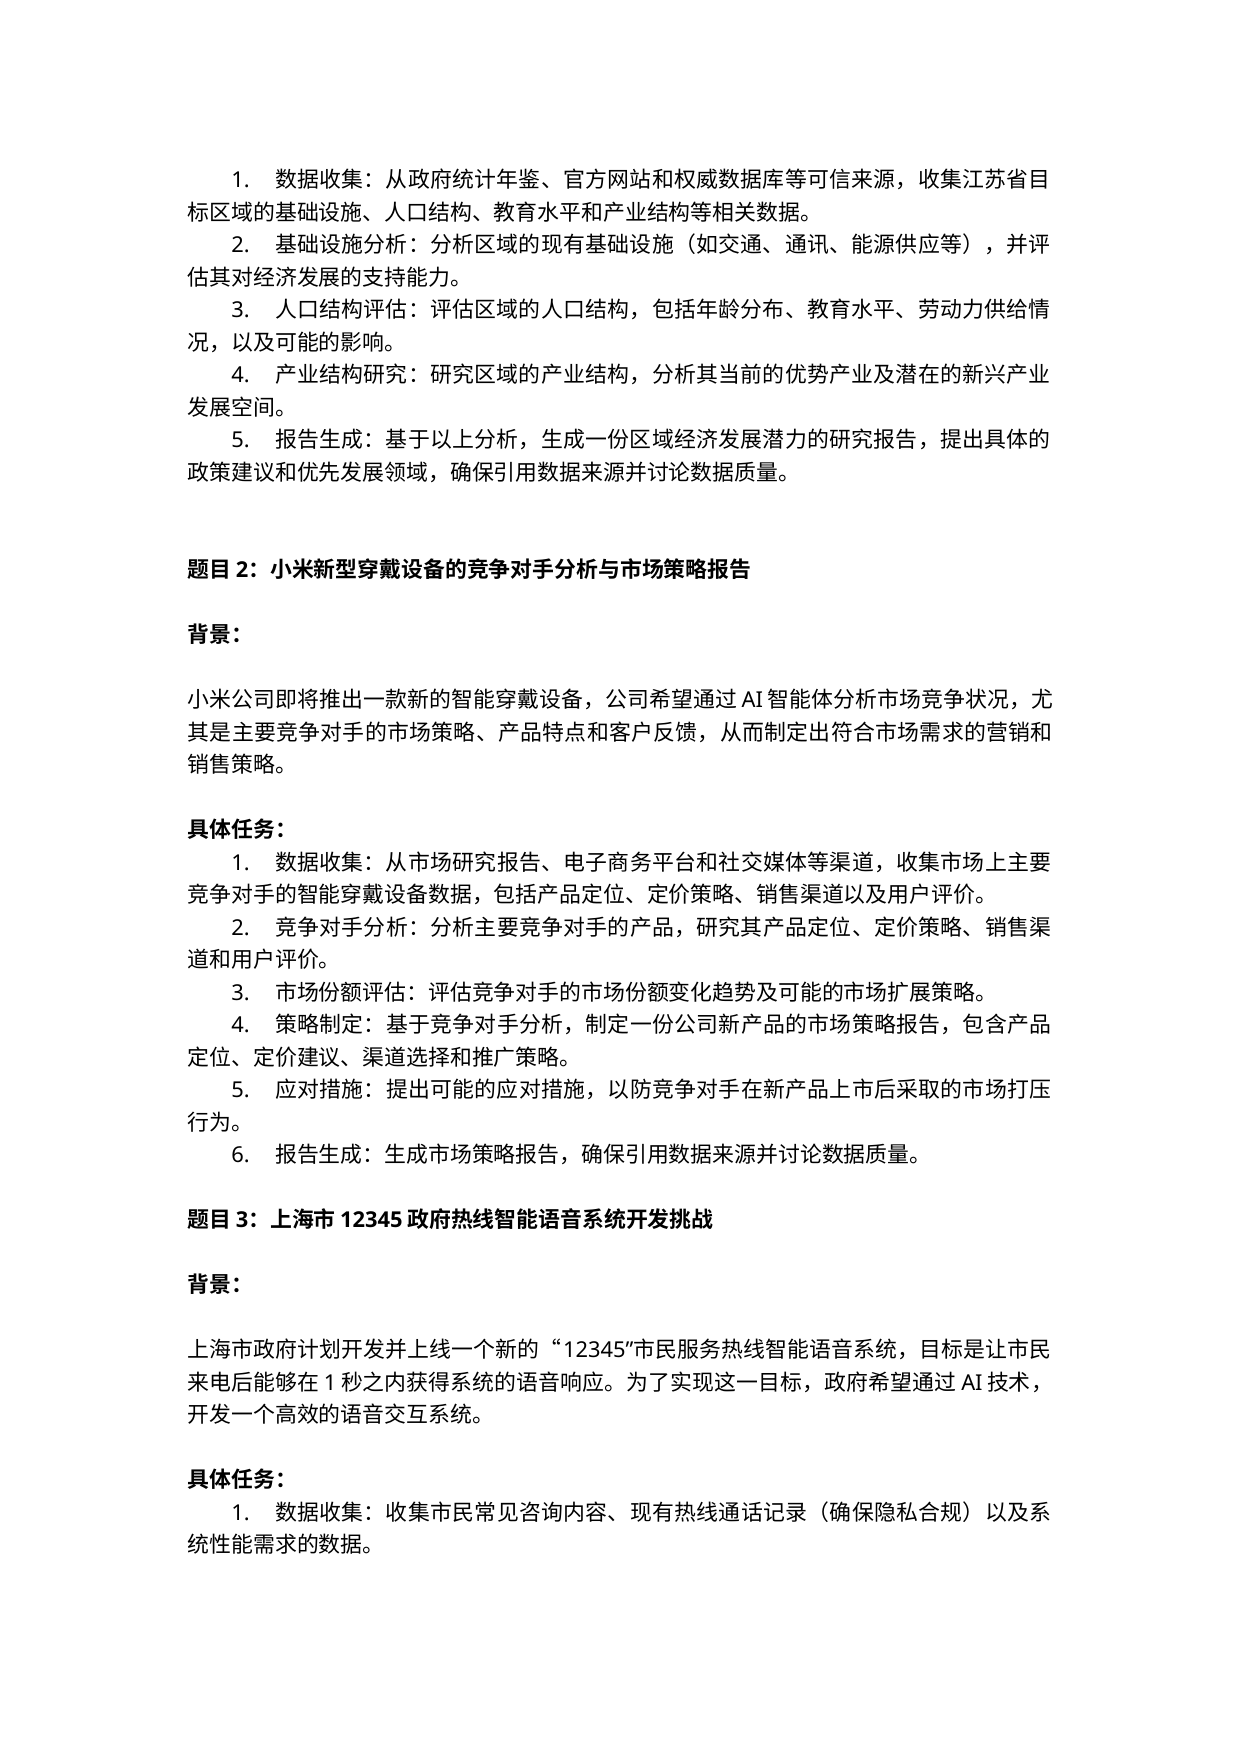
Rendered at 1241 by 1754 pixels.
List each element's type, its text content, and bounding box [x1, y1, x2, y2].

text 背景： [187, 617, 1053, 649]
text 题目2：小米新型穿戴设备的竞争对手分析与市场策略报告 [187, 552, 1053, 584]
text 1. 数据收集：收集市民常见咨询内容、现有热线通话记录（确保隐私合规）以及系统性能需求的数据。 [187, 1494, 1053, 1559]
text 2. 基础设施分析：分析区域的现有基础设施（如交通、通讯、能源供应等），并评估其对经济发展的支持能力。 [187, 227, 1053, 292]
text 背景： [187, 1267, 1053, 1299]
text 3. 市场份额评估：评估竞争对手的市场份额变化趋势及可能的市场扩展策略。 [187, 974, 1053, 1007]
text 具体任务： [187, 812, 1053, 844]
text 小米公司即将推出一款新的智能穿戴设备，公司希望通过AI智能体分析市场竞争状况，尤其是主要竞争对手的市场策略、产品特点和客户反馈，从而制定出符合市场需求的营销和销售策略。 [187, 682, 1053, 779]
text 2. 竞争对手分析：分析主要竞争对手的产品，研究其产品定位、定价策略、销售渠道和用户评价。 [187, 909, 1053, 974]
text 6. 报告生成：生成市场策略报告，确保引用数据来源并讨论数据质量。 [187, 1137, 1053, 1169]
text 题目3：上海市12345政府热线智能语音系统开发挑战 [187, 1202, 1053, 1234]
text 具体任务： [187, 1462, 1053, 1494]
text 5. 应对措施：提出可能的应对措施，以防竞争对手在新产品上市后采取的市场打压行为。 [187, 1072, 1053, 1137]
text 4. 产业结构研究：研究区域的产业结构，分析其当前的优势产业及潜在的新兴产业发展空间。 [187, 357, 1053, 422]
text 4. 策略制定：基于竞争对手分析，制定一份公司新产品的市场策略报告，包含产品定位、定价建议、渠道选择和推广策略。 [187, 1007, 1053, 1072]
text 1. 数据收集：从市场研究报告、电子商务平台和社交媒体等渠道，收集市场上主要竞争对手的智能穿戴设备数据，包括产品定位、定价策略、销售渠道以及用户评价。 [187, 844, 1053, 909]
text 5. 报告生成：基于以上分析，生成一份区域经济发展潜力的研究报告，提出具体的政策建议和优先发展领域，确保引用数据来源并讨论数据质量。 [187, 422, 1053, 487]
text 3. 人口结构评估：评估区域的人口结构，包括年龄分布、教育水平、劳动力供给情况，以及可能的影响。 [187, 292, 1053, 357]
text 上海市政府计划开发并上线一个新的“12345”市民服务热线智能语音系统，目标是让市民来电后能够在1秒之内获得系统的语音响应。为了实现这一目标，政府希望通过AI技术，开发一个高效的语音交互系统。 [187, 1332, 1053, 1429]
text 1. 数据收集：从政府统计年鉴、官方网站和权威数据库等可信来源，收集江苏省目标区域的基础设施、人口结构、教育水平和产业结构等相关数据。 [187, 162, 1053, 227]
